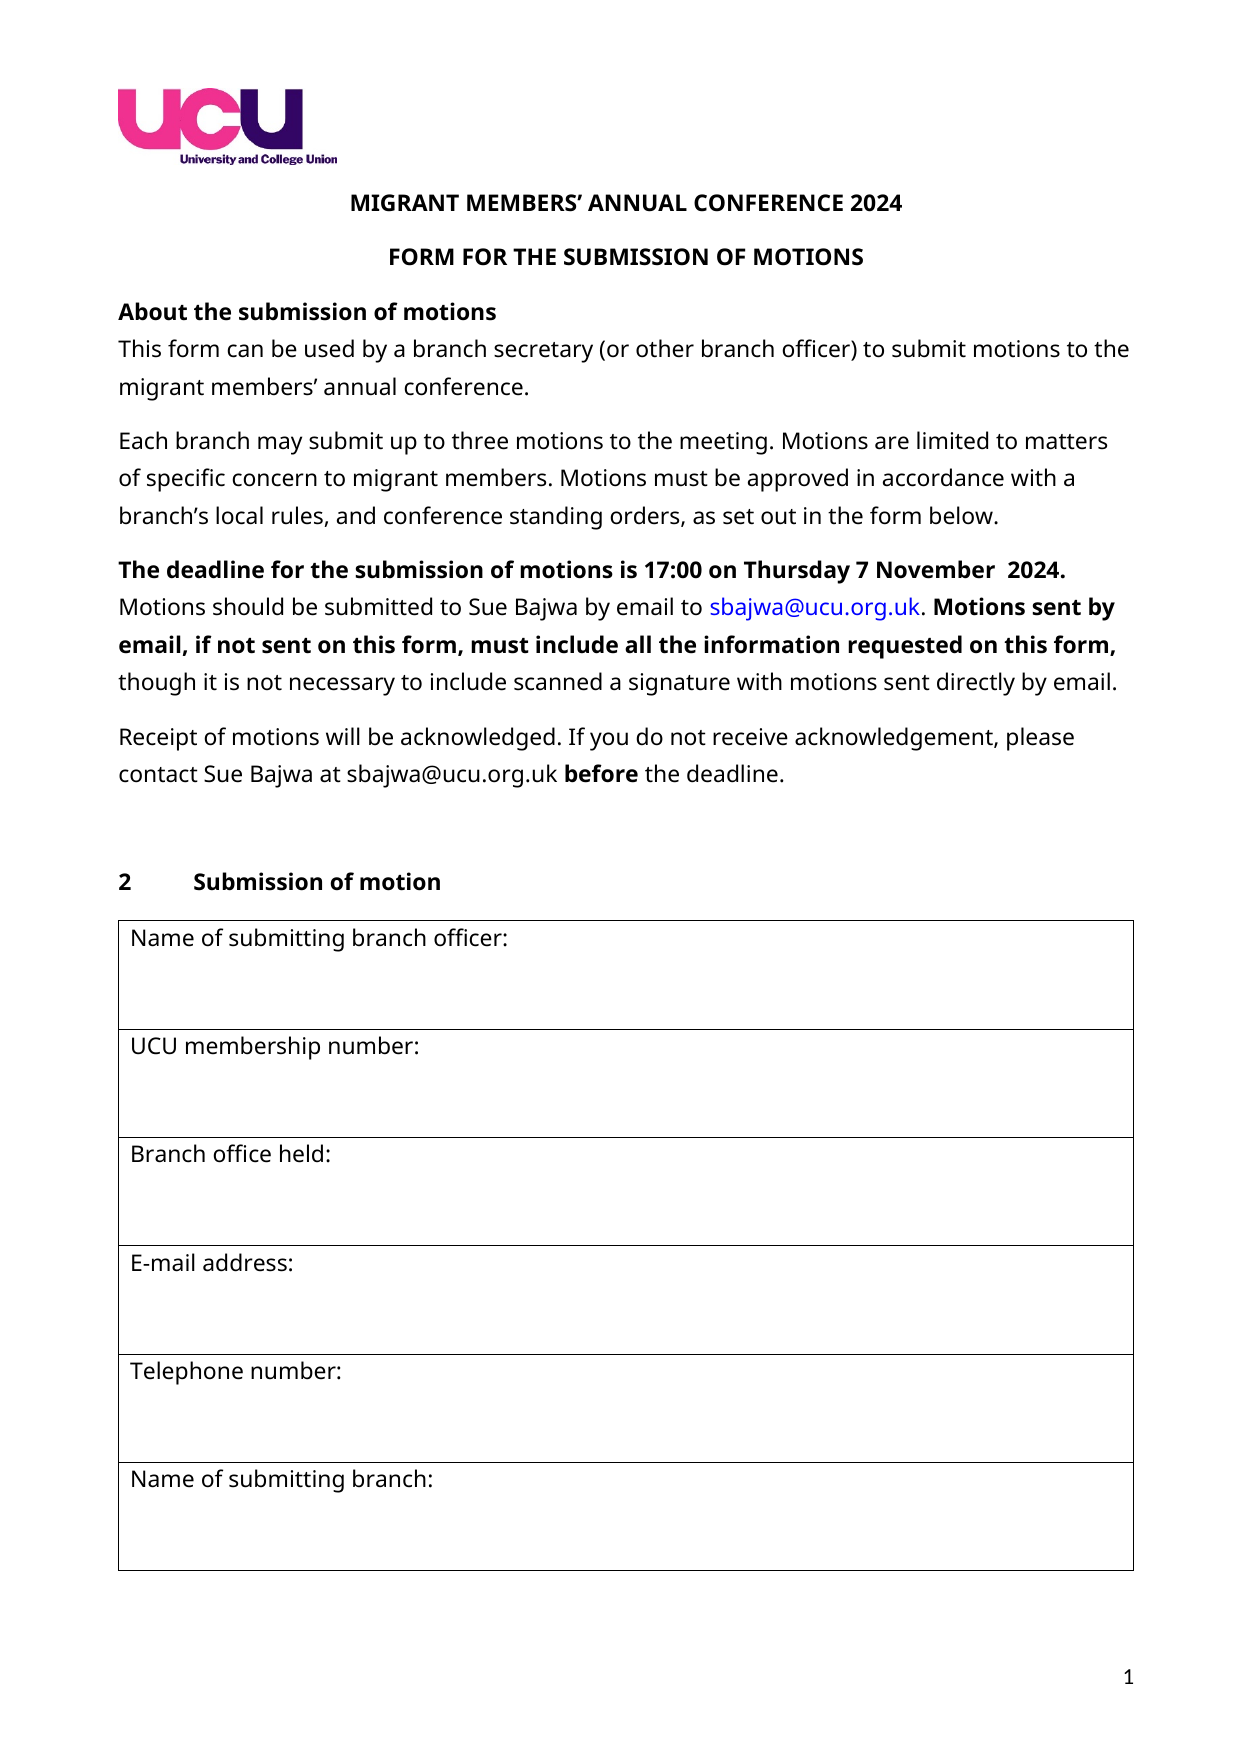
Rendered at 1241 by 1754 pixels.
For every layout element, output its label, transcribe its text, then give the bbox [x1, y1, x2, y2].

text This form can be used by a branch secretary (or other branch officer) to submit motions to the migrant members’ annual conference. [118, 333, 1134, 402]
table_cell UCU membership number: [119, 1030, 1133, 1137]
table_cell Telephone number: [119, 1355, 1133, 1462]
table_cell Branch office held: [119, 1138, 1133, 1245]
table_cell Name of submitting branch: [119, 1463, 1133, 1570]
text 2 Submission of motion [118, 866, 1134, 897]
table_cell E-mail address: [119, 1246, 1133, 1354]
text Receipt of motions will be acknowledged. If you do not receive acknowledgement, please contact Sue Bajwa at sbajwa@ucu.org.uk before the deadline. [118, 720, 1134, 789]
text About the submission of motions [118, 295, 1134, 327]
text FORM FOR THE SUBMISSION OF MOTIONS [118, 241, 1134, 272]
picture [118, 88, 337, 165]
table_header Name of submitting branch officer: [119, 921, 1133, 1029]
text The deadline for the submission of motions is 17:00 on Thursday 7 November 2024. Motions should be submitted to Sue Bajwa by email to sbajwa@ucu.org.uk. Motions sent by email, if not sent on this form, must include all the information requested on this form, though it is not necessary to include scanned a signature with motions sent directly by email. [118, 554, 1134, 697]
text MIGRANT MEMBERS’ ANNUAL CONFERENCE 2024 [118, 187, 1134, 218]
text Each branch may submit up to three motions to the meeting. Motions are limited to matters of specific concern to migrant members. Motions must be approved in accordance with a branch’s local rules, and conference standing orders, as set out in the form below. [118, 424, 1134, 531]
